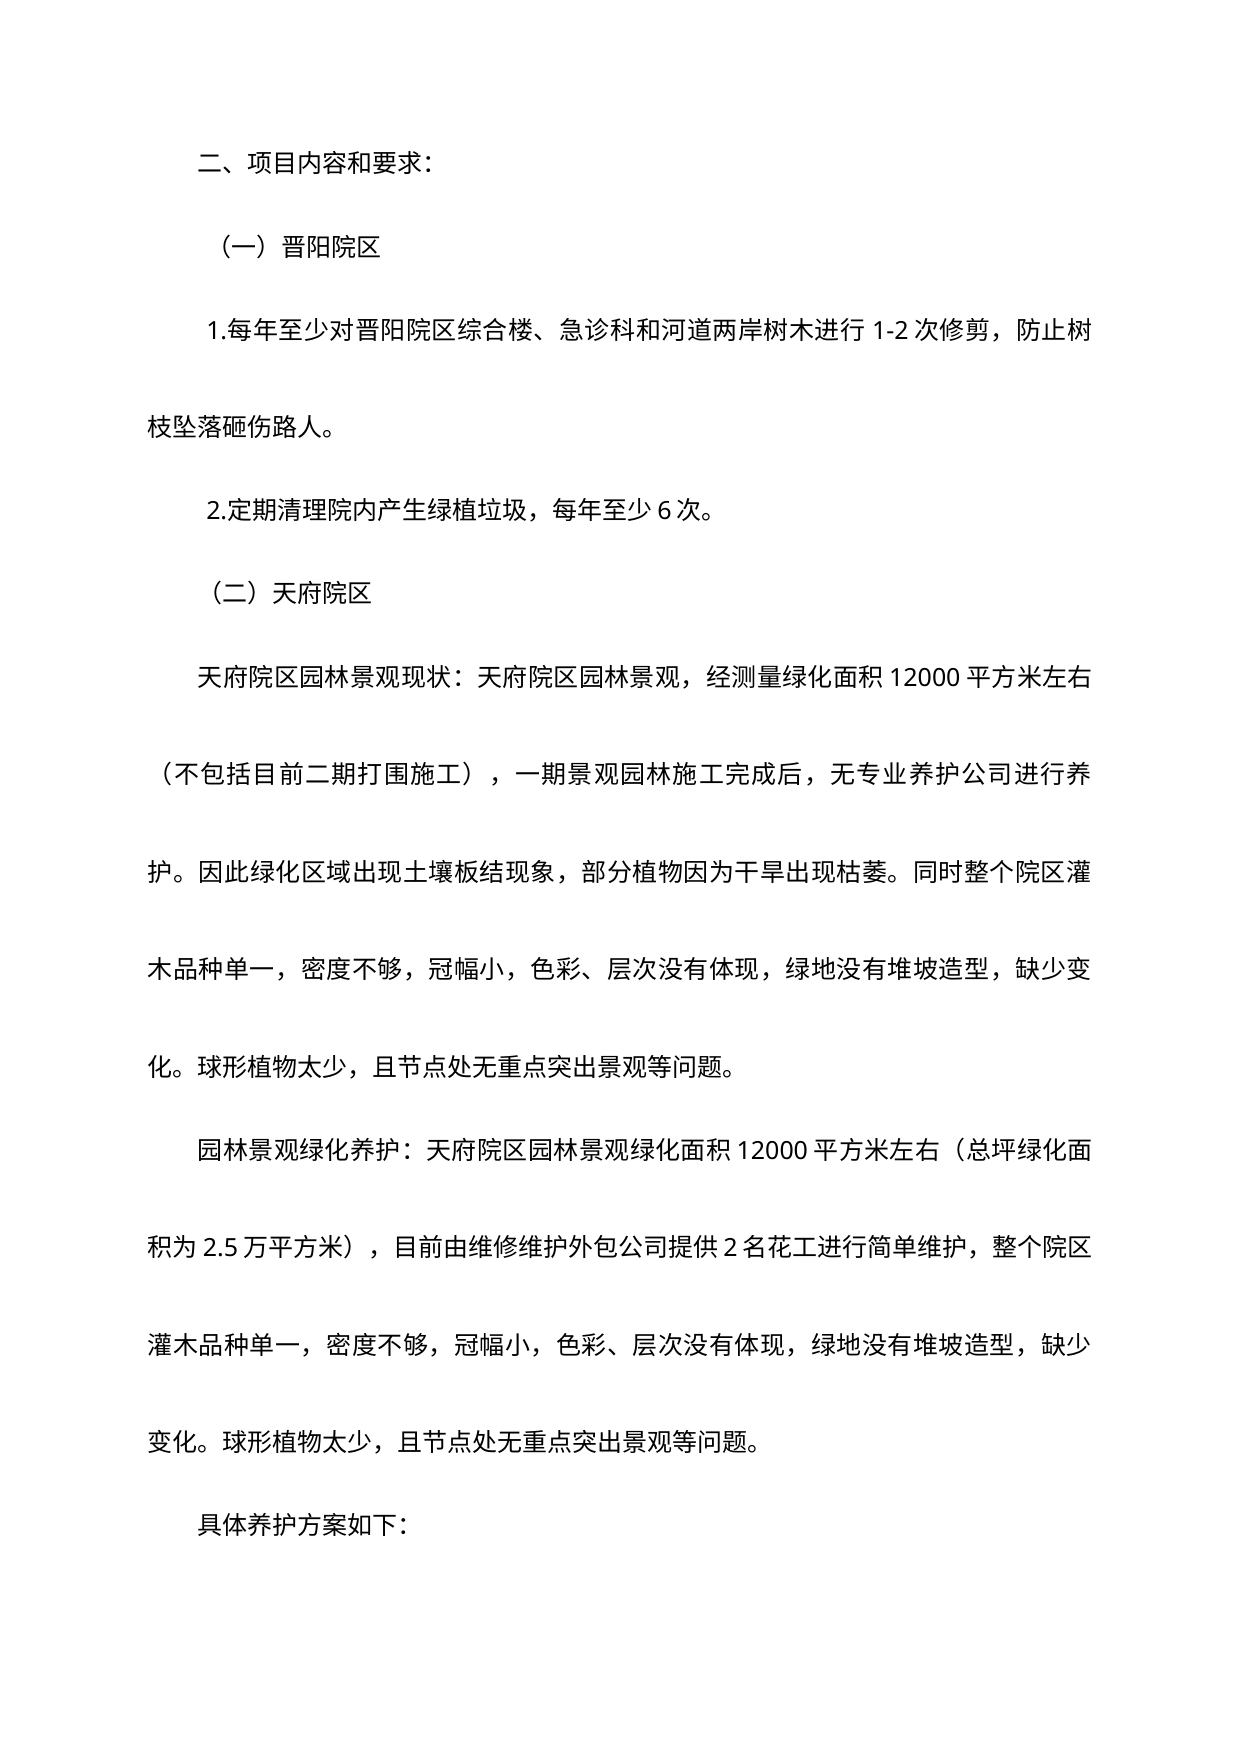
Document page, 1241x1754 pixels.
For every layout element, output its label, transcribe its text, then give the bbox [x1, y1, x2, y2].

text 二、项目内容和要求： [148, 129, 1093, 194]
text （二）天府院区 [148, 559, 1093, 624]
text 2.定期清理院内产生绿植垃圾，每年至少6次。 [148, 476, 1093, 541]
text 园林景观绿化养护：天府院区园林景观绿化面积12000平方米左右（总坪绿化面积为2.5万平方米），目前由维修维护外包公司提供2名花工进行简单维护，整个院区灌木品种单一，密度不够，冠幅小，色彩、层次没有体现，绿地没有堆坡造型，缺少变化。球形植物太少，且节点处无重点突出景观等问题。 [148, 1116, 1093, 1473]
text 1.每年至少对晋阳院区综合楼、急诊科和河道两岸树木进行1-2次修剪，防止树枝坠落砸伤路人。 [148, 296, 1093, 458]
text 天府院区园林景观现状：天府院区园林景观，经测量绿化面积12000平方米左右（不包括目前二期打围施工），一期景观园林施工完成后，无专业养护公司进行养护。因此绿化区域出现土壤板结现象，部分植物因为干旱出现枯萎。同时整个院区灌木品种单一，密度不够，冠幅小，色彩、层次没有体现，绿地没有堆坡造型，缺少变化。球形植物太少，且节点处无重点突出景观等问题。 [148, 643, 1093, 1098]
text 具体养护方案如下： [148, 1491, 1093, 1556]
text （一）晋阳院区 [148, 213, 1093, 278]
